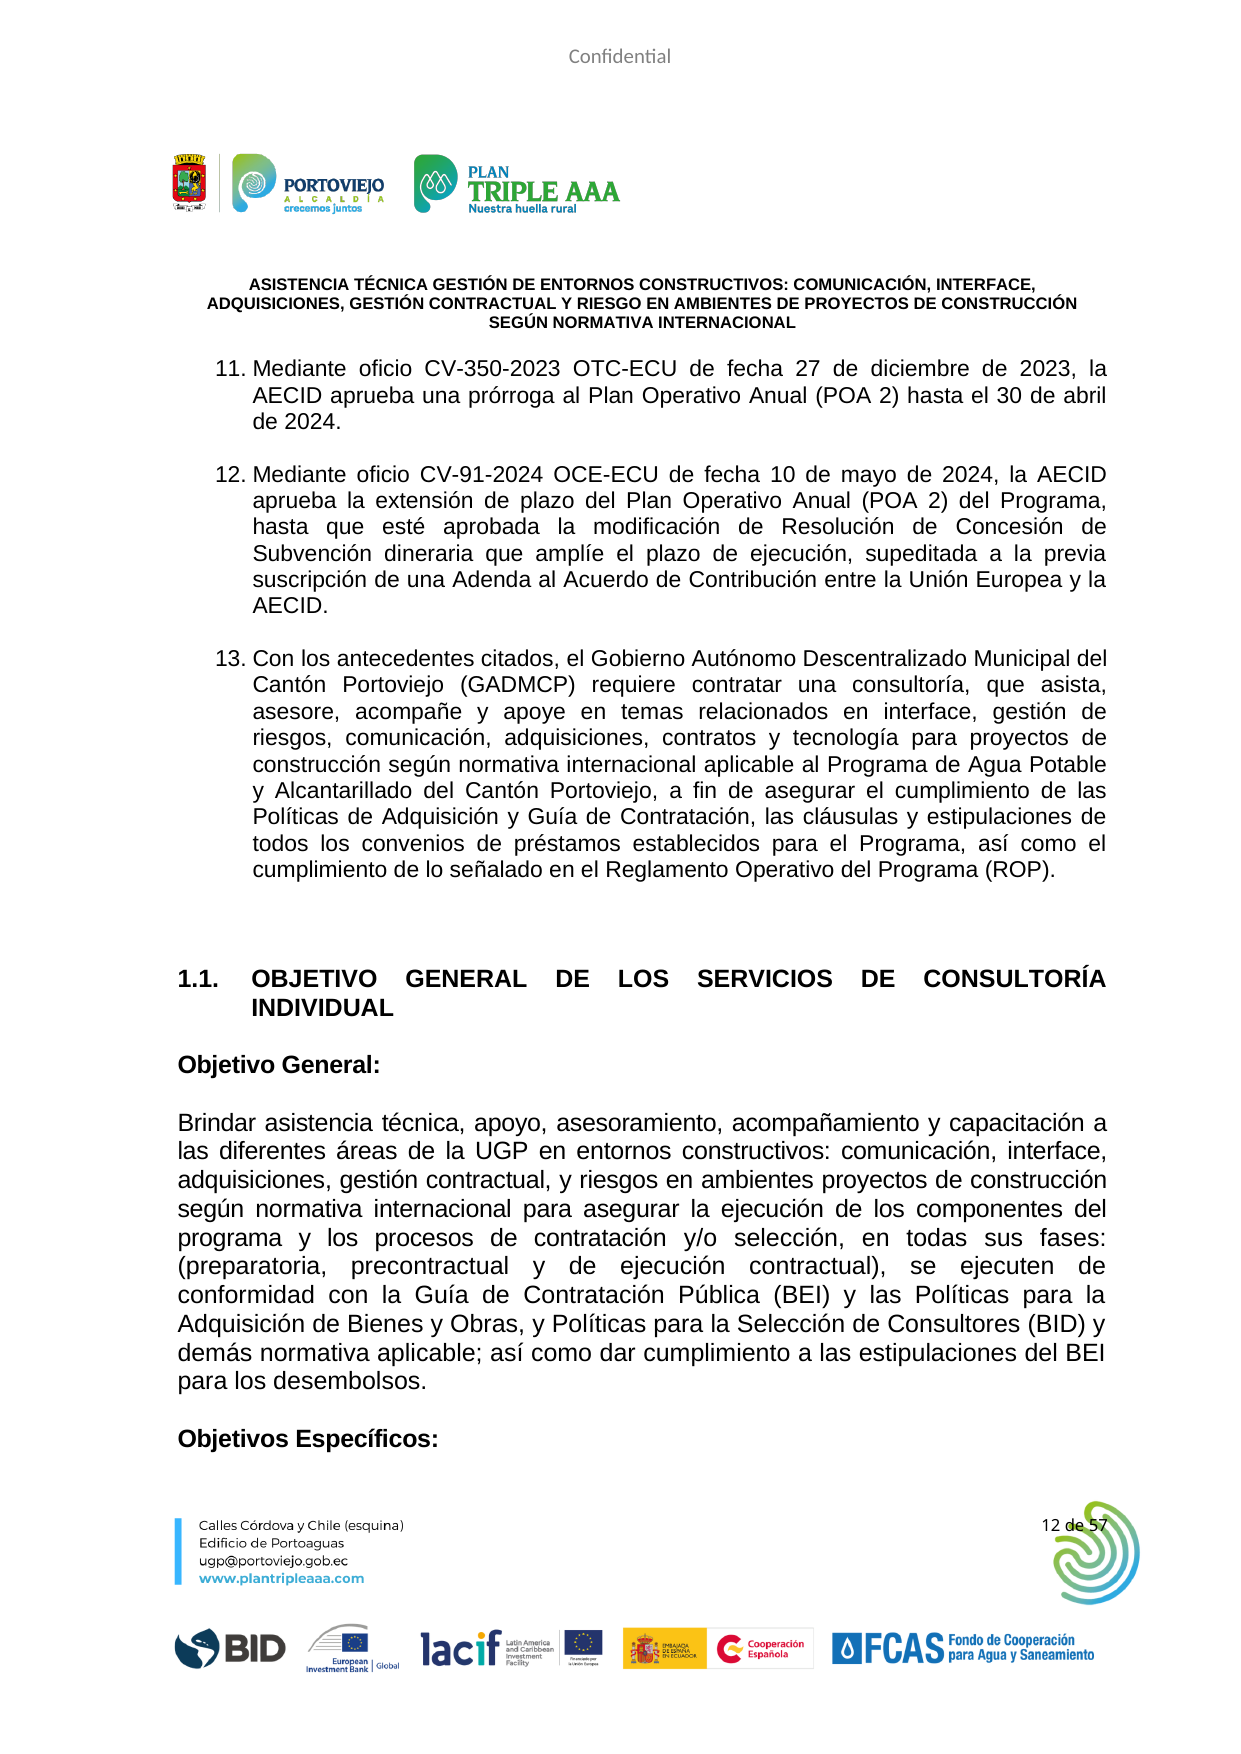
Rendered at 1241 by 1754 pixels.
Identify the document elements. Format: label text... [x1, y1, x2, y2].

text Objetivo General: [177, 1050, 1107, 1079]
picture [0, 25, 639, 317]
text Brindar asistencia técnica, apoyo, asesoramiento, acompañamiento y capacitación a las diferentes áreas de la UGP en entornos constructivos: comunicación, interface, adquisiciones, gestión contractual, y riesgos en ambientes proyectos de construcción según normativa internacional para asegurar la ejecución de los componentes del programa y los procesos de contratación y/o selección, en todas sus fases: (preparatoria, precontractual y de ejecución contractual), se ejecuten de conformidad con la Guía de Contratación Pública (BEI) y las Políticas para la Adquisición de Bienes y Obras, y Políticas para la Selección de Consultores (BID) y demás normativa aplicable; así como dar cumplimiento a las estipulaciones del BEI para los desembolsos. [177, 1079, 1107, 1395]
list Mediante oficio CV-350-2023 OTC-ECU de fecha 27 de diciembre de 2023, la AECID aprueba una prórroga al Plan Operativo Anual (POA 2) hasta el 30 de abril de 2024. [215, 355, 1107, 434]
list Con los antecedentes citados, el Gobierno Autónomo Descentralizado Municipal del Cantón Portoviejo (GADMCP) requiere contratar una consultoría, que asista, asesore, acompañe y apoye en temas relacionados en interface, gestión de riesgos, comunicación, adquisiciones, contratos y tecnología para proyectos de construcción según normativa internacional aplicable al Programa de Agua Potable y Alcantarillado del Cantón Portoviejo, a fin de asegurar el cumplimiento de las Políticas de Adquisición y Guía de Contratación, las cláusulas y estipulaciones de todos los convenios de préstamos establecidos para el Programa, así como el cumplimiento de lo señalado en el Reglamento Operativo del Programa (ROP). [215, 645, 1107, 882]
list OBJETIVO GENERAL DE LOS SERVICIOS DE CONSULTORÍA INDIVIDUAL [177, 964, 1107, 1021]
picture [110, 1460, 1174, 1740]
list Mediante oficio CV-91-2024 OCE-ECU de fecha 10 de mayo de 2024, la AECID aprueba la extensión de plazo del Plan Operativo Anual (POA 2) del Programa, hasta que esté aprobada la modificación de Resolución de Concesión de Subvención dineraria que amplíe el plazo de ejecución, supeditada a la previa suscripción de una Adenda al Acuerdo de Contribución entre la Unión Europea y la AECID. [215, 461, 1107, 619]
text Objetivos Específicos: [177, 1424, 1107, 1452]
